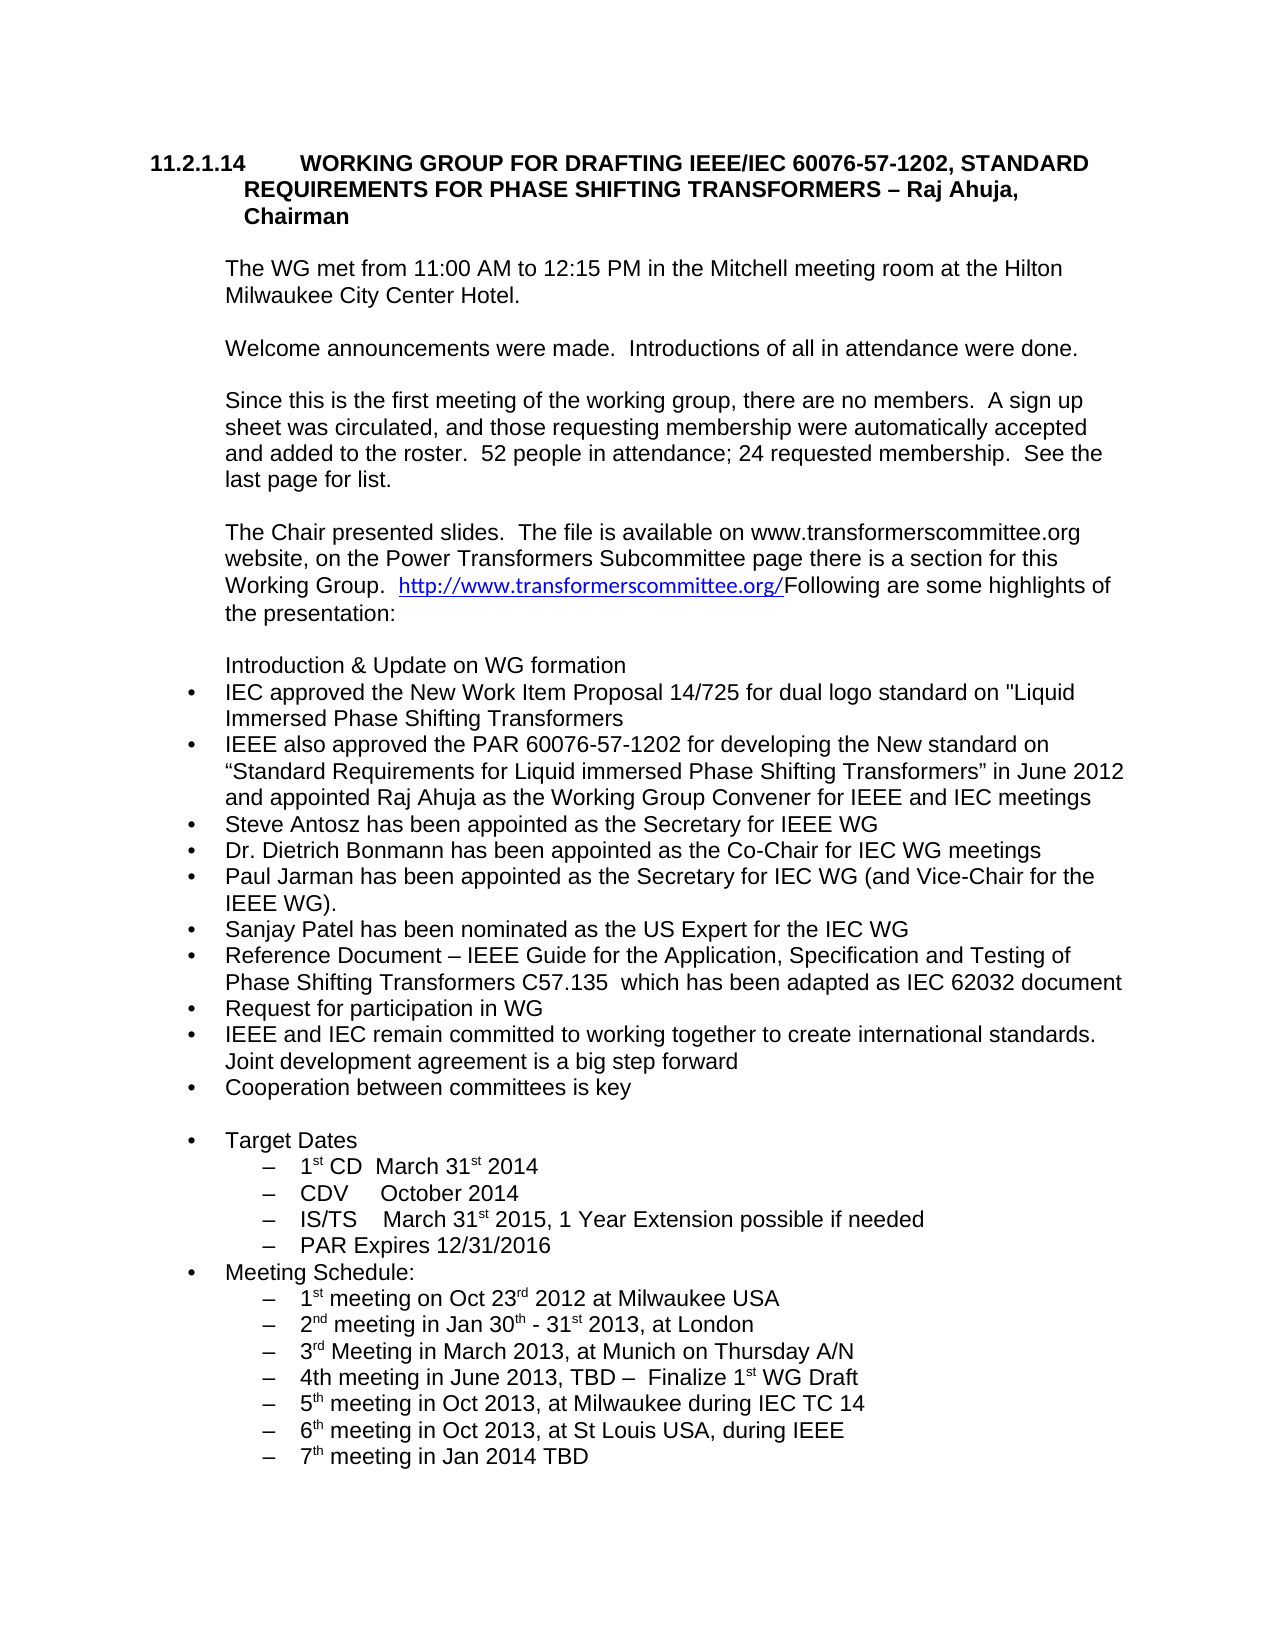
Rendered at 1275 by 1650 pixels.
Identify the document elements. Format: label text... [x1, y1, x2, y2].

list 3rd Meeting in March 2013, at Munich on Thursday A/N [262, 1338, 1125, 1364]
list CDV October 2014 [262, 1179, 1125, 1206]
list 4th meeting in June 2013, TBD – Finalize 1st WG Draft [262, 1364, 1125, 1390]
list IEEE and IEC remain committed to working together to create international standards. Joint development agreement is a big step forward [187, 1021, 1125, 1074]
text The WG met from 11:00 AM to 12:15 PM in the Mitchell meeting room at the Hilton Milwaukee City Center Hotel. [225, 255, 1125, 308]
text Welcome announcements were made. Introductions of all in attendance were done. [225, 334, 1125, 361]
list Sanjay Patel has been nominated as the US Expert for the IEC WG [187, 916, 1125, 942]
list IEEE also approved the PAR 60076-57-1202 for developing the New standard on “Standard Requirements for Liquid immersed Phase Shifting Transformers” in June 2012 and appointed Raj Ahuja as the Working Group Convener for IEEE and IEC meetings [187, 731, 1125, 811]
list IEC approved the New Work Item Proposal 14/725 for dual logo standard on "Liquid Immersed Phase Shifting Transformers [187, 679, 1125, 731]
list Request for participation in WG [187, 995, 1125, 1021]
list Cooperation between committees is key [187, 1074, 1125, 1100]
list Reference Document – IEEE Guide for the Application, Specification and Testing of Phase Shifting Transformers C57.135 which has been adapted as IEC 62032 document [187, 942, 1125, 995]
list WORKING GROUP FOR DRAFTING IEEE/IEC 60076-57-1202, STANDARD REQUIREMENTS FOR PHASE SHIFTING TRANSFORMERS – Raj Ahuja, Chairman [150, 150, 1125, 229]
list Paul Jarman has been appointed as the Secretary for IEC WG (and Vice-Chair for the IEEE WG). [187, 863, 1125, 916]
list 7th meeting in Jan 2014 TBD [262, 1443, 1125, 1469]
list PAR Expires 12/31/2016 [262, 1232, 1125, 1258]
list Target Dates [187, 1127, 1125, 1153]
text Since this is the first meeting of the working group, there are no members. A sign up sheet was circulated, and those requesting membership were automatically accepted and added to the roster. 52 people in attendance; 24 requested membership. See the last page for list. [225, 387, 1125, 493]
list Steve Antosz has been appointed as the Secretary for IEEE WG [187, 811, 1125, 837]
text Introduction & Update on WG formation [225, 652, 1125, 679]
list 5th meeting in Oct 2013, at Milwaukee during IEC TC 14 [262, 1390, 1125, 1417]
list 1st CD March 31st 2014 [262, 1153, 1125, 1179]
list Dr. Dietrich Bonmann has been appointed as the Co-Chair for IEC WG meetings [187, 837, 1125, 863]
list 1st meeting on Oct 23rd 2012 at Milwaukee USA [262, 1285, 1125, 1311]
text The Chair presented slides. The file is available on www.transformerscommittee.org website, on the Power Transformers Subcommittee page there is a section for this Working Group. http://www.transformerscommittee.org/Following are some highlights of the presentation: [225, 519, 1125, 626]
list Meeting Schedule: [187, 1258, 1125, 1285]
list 2nd meeting in Jan 30th - 31st 2013, at London [262, 1311, 1125, 1338]
list IS/TS March 31st 2015, 1 Year Extension possible if needed [262, 1206, 1125, 1232]
list 6th meeting in Oct 2013, at St Louis USA, during IEEE [262, 1417, 1125, 1443]
